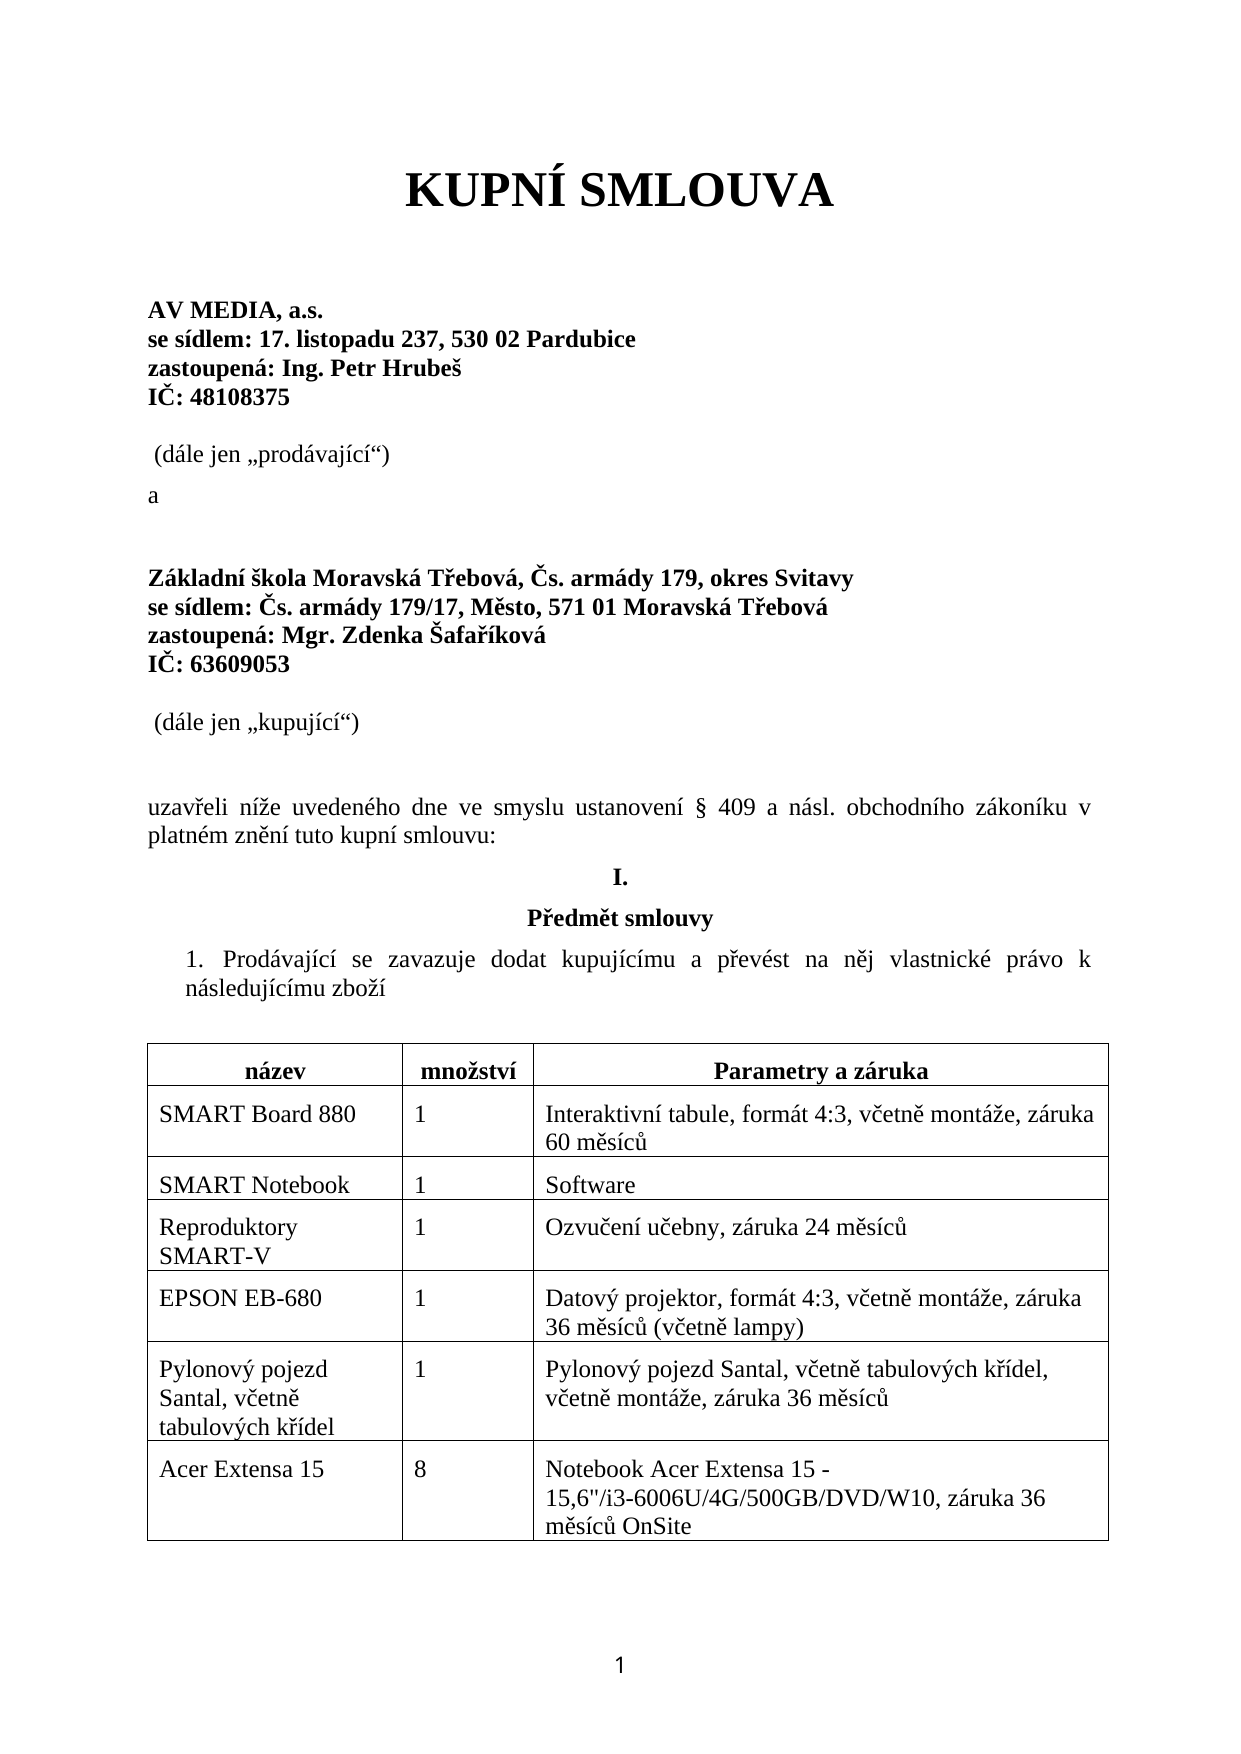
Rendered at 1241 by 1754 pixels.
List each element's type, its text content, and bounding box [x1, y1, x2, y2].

table_cell 1 [403, 1271, 533, 1341]
table_cell 1 [403, 1086, 533, 1156]
text Základní škola Moravská Třebová, Čs. armády 179, okres Svitavy [148, 563, 1093, 592]
table_cell SMART Notebook [148, 1157, 402, 1198]
table_cell 1 [403, 1342, 533, 1440]
table_header název [148, 1044, 402, 1085]
text se sídlem: 17. listopadu 237, 530 02 Pardubice [148, 324, 1093, 353]
table_cell Interaktivní tabule, formát 4:3, včetně montáže, záruka 60 měsíců [534, 1086, 1108, 1156]
text AV MEDIA, a.s. [148, 295, 1093, 324]
table_cell Acer Extensa 15 [148, 1441, 402, 1540]
table_cell 1 [403, 1200, 533, 1269]
table_cell Reproduktory SMART-V [148, 1200, 402, 1269]
table_cell 1 [403, 1157, 533, 1198]
text I. [148, 862, 1093, 890]
text KUPNÍ SMLOUVA [148, 160, 1093, 218]
table_cell Pylonový pojezd Santal, včetně tabulových křídel [148, 1342, 402, 1440]
text zastoupená: Ing. Petr Hrubeš IČ: 48108375 [148, 353, 1093, 410]
table_header množství [403, 1044, 533, 1085]
table_cell 8 [403, 1441, 533, 1540]
table_cell Ozvučení učebny, záruka 24 měsíců [534, 1200, 1108, 1269]
table_header Parametry a záruka [534, 1044, 1108, 1085]
text (dále jen „prodávající“) [148, 439, 1093, 468]
text se sídlem: Čs. armády 179/17, Město, 571 01 Moravská Třebová [148, 592, 1093, 620]
table_cell Notebook Acer Extensa 15 - 15,6"/i3-6006U/4G/500GB/DVD/W10, záruka 36 měsíců OnSite [534, 1441, 1108, 1540]
table_cell Datový projektor, formát 4:3, včetně montáže, záruka 36 měsíců (včetně lampy) [534, 1271, 1108, 1341]
table_cell Pylonový pojezd Santal, včetně tabulových křídel, včetně montáže, záruka 36 měsíců [534, 1342, 1108, 1440]
text IČ: 63609053 [148, 649, 1093, 678]
list Prodávající se zavazuje dodat kupujícímu a převést na něj vlastnické právo k následujícímu zboží [185, 944, 1093, 1002]
text Předmět smlouvy [148, 903, 1093, 932]
text a [148, 480, 1093, 509]
text uzavřeli níže uvedeného dne ve smyslu ustanovení § 409 a násl. obchodního zákoníku v platném znění tuto kupní smlouvu: [148, 792, 1093, 849]
text (dále jen „kupující“) [148, 707, 1093, 735]
table_cell Software [534, 1157, 1108, 1198]
text zastoupená: Mgr. Zdenka Šafaříková [148, 620, 1093, 649]
table_cell EPSON EB-680 [148, 1271, 402, 1341]
table_cell SMART Board 880 [148, 1086, 402, 1156]
